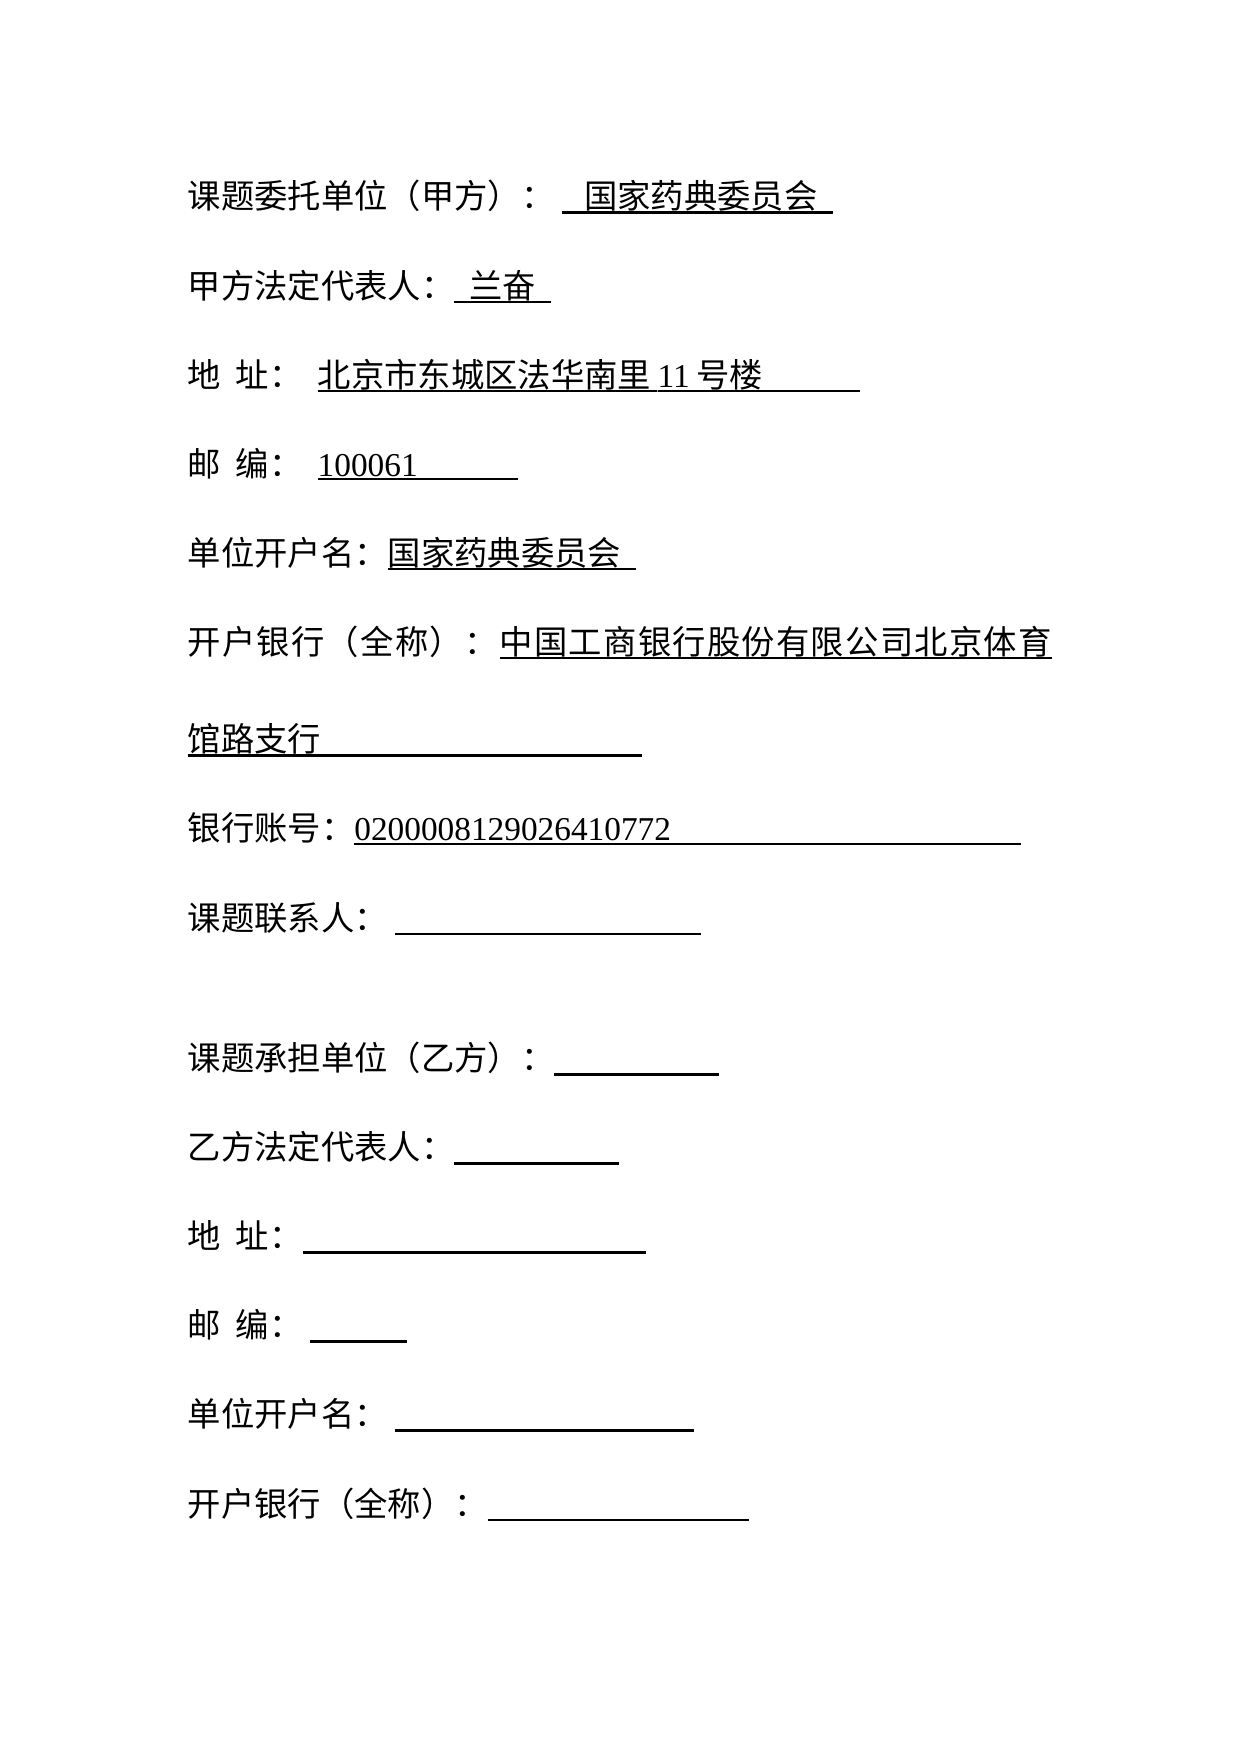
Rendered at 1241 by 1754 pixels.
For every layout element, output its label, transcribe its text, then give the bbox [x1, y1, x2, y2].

text 课题委托单位（甲方）： 国家药典委员会 [187, 162, 1053, 227]
text 单位开户名： [187, 1380, 1053, 1445]
text 开户银行（全称）：中国工商银行股份有限公司北京体育馆路支行 [187, 607, 1053, 770]
text 课题承担单位（乙方）： [187, 1024, 1053, 1089]
text 乙方法定代表人： [187, 1113, 1053, 1178]
text 地 址： 北京市东城区法华南里11号楼 [187, 340, 1053, 405]
text 银行账号：0200008129026410772 [187, 794, 1053, 859]
text 课题联系人： [187, 883, 1053, 948]
text 开户银行（全称）： [187, 1469, 1053, 1534]
text 邮 编： [187, 1291, 1053, 1356]
text 邮 编： 100061 [187, 429, 1053, 494]
text 地 址： [187, 1202, 1053, 1267]
text 单位开户名：国家药典委员会 [187, 518, 1053, 583]
text 甲方法定代表人： 兰奋 [187, 251, 1053, 316]
